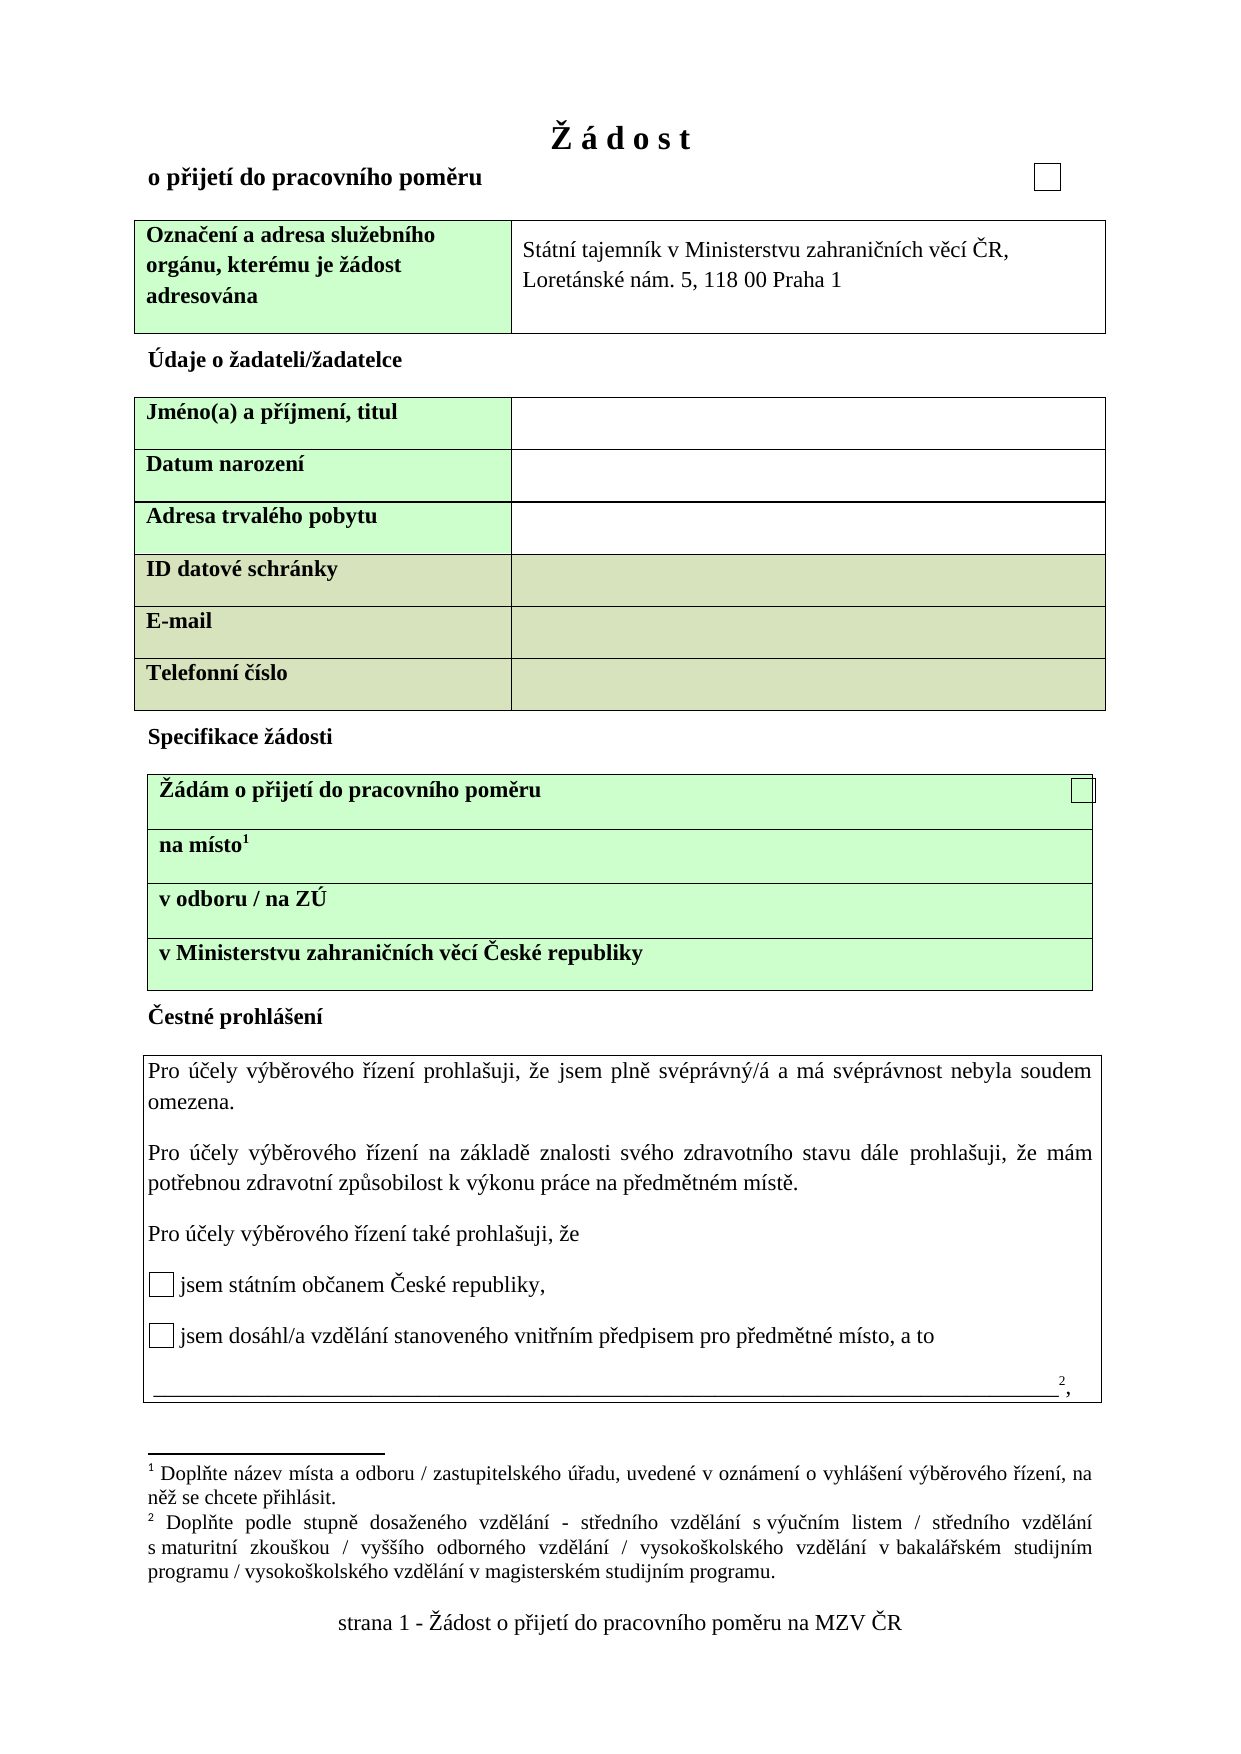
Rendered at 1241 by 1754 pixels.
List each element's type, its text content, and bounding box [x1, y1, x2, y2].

table_header Žádám o přijetí do pracovního poměru [148, 775, 1092, 829]
table_header [512, 398, 1105, 449]
table_header Označení a adresa služebního orgánu, kterému je žádost adresována [135, 221, 511, 333]
text jsem státním občanem České republiky, [144, 1268, 1101, 1297]
text Specifikace žádosti [148, 723, 1092, 750]
table_cell na místo [148, 830, 1092, 883]
table_header Jméno(a) a příjmení, titul [135, 398, 511, 449]
table_cell Telefonní číslo [135, 659, 511, 710]
text Ž á d o s t [148, 118, 1092, 156]
table_cell [512, 659, 1105, 710]
text jsem dosáhl/a vzdělání stanoveného vnitřním předpisem pro předmětné místo, a to [144, 1319, 1101, 1348]
text Čestné prohlášení [148, 1003, 1092, 1030]
table_cell [512, 555, 1105, 606]
text Údaje o žadateli/žadatelce [148, 346, 1092, 373]
text o přijetí do pracovního poměru [148, 162, 1092, 191]
text Pro účely výběrového řízení na základě znalosti svého zdravotního stavu dále prohlašuji, že mám potřebnou zdravotní způsobilost k výkonu práce na předmětném místě. [144, 1136, 1101, 1195]
table_cell ID datové schránky [135, 555, 511, 606]
table_header Státní tajemník v Ministerstvu zahraničních věcí ČR, Loretánské nám. 5, 118 00 Praha 1 [512, 221, 1105, 333]
text _______________________________________________________________________________, [144, 1370, 1101, 1402]
table_cell [512, 450, 1105, 501]
table_cell [512, 503, 1105, 553]
text Pro účely výběrového řízení prohlašuji, že jsem plně svéprávný/á a má svéprávnost nebyla soudem omezena. [144, 1056, 1101, 1114]
table_cell Adresa trvalého pobytu [135, 503, 511, 553]
text Pro účely výběrového řízení také prohlašuji, že [144, 1217, 1101, 1246]
table_cell E-mail [135, 607, 511, 658]
table_cell Datum narození [135, 450, 511, 501]
table_cell v odboru / na ZÚ [148, 884, 1092, 938]
table_cell [512, 607, 1105, 658]
table_cell v Ministerstvu zahraničních věcí České republiky [148, 939, 1092, 990]
